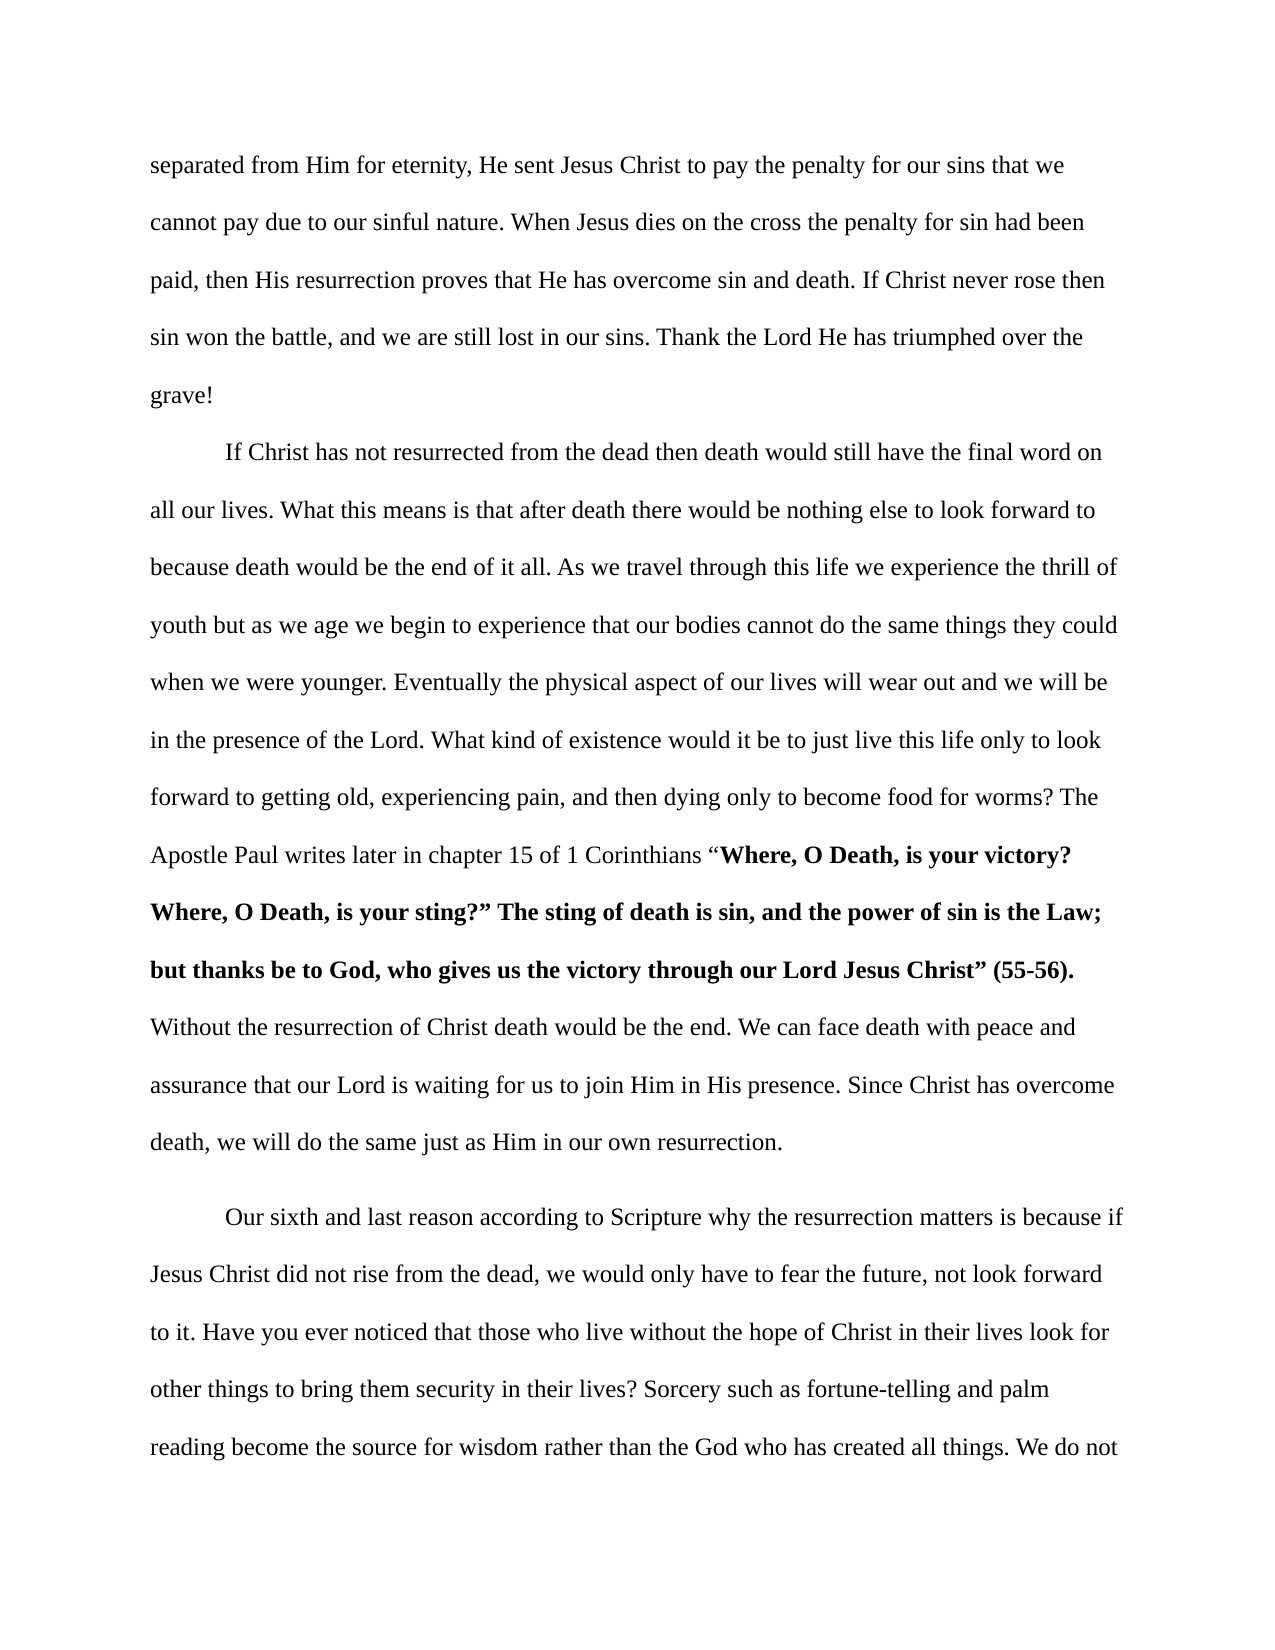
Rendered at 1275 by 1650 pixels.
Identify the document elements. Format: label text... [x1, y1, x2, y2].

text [150, 150, 1125, 409]
text If Christ has not resurrected from the dead then death would still have the final word on all our lives. What this means is that after death there would be nothing else to look forward to because death would be the end of it all. As we travel through this life we experience the thrill of youth but as we age we begin to experience that our bodies cannot do the same things they could when we were younger. Eventually the physical aspect of our lives will wear out and we will be in the presence of the Lord. What kind of existence would it be to just live this life only to look forward to getting old, experiencing pain, and then dying only to become food for worms? The Apostle Paul writes later in chapter 15 of 1 Corinthians “Where, O Death, is your victory? Where, O Death, is your sting?” The sting of death is sin, and the power of sin is the Law; but thanks be to God, who gives us the victory through our Lord Jesus Christ” (55-56). Without the resurrection of Christ death would be the end. We can face death with peace and assurance that our Lord is waiting for us to join Him in His presence. Since Christ has overcome death, we will do the same just as Him in our own resurrection. [150, 437, 1125, 1156]
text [150, 1202, 1125, 1460]
